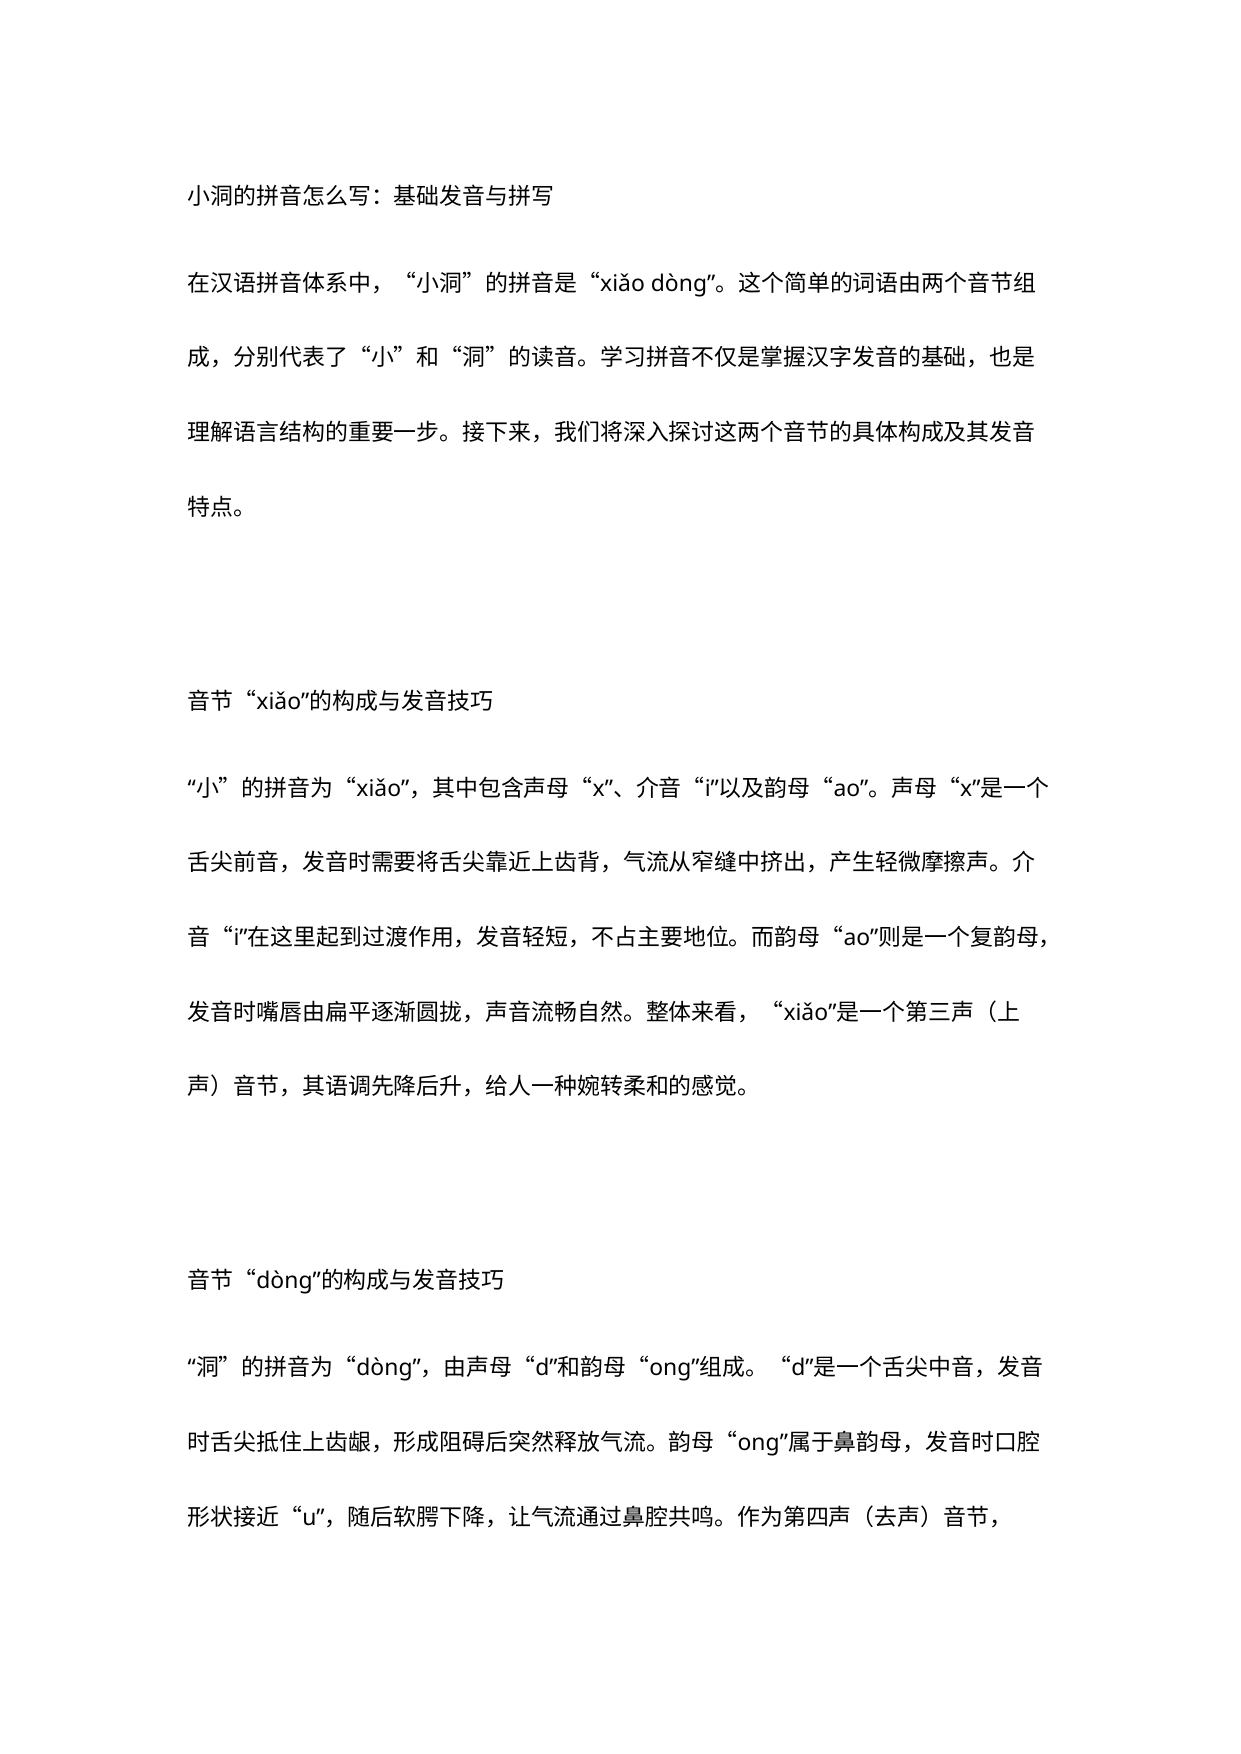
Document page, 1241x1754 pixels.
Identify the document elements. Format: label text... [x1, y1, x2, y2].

text “小”的拼音为“xiǎo”，其中包含声母“x”、介音“i”以及韵母“ao”。声母“x”是一个舌尖前音，发音时需要将舌尖靠近上齿背，气流从窄缝中挤出，产生轻微摩擦声。介音“i”在这里起到过渡作用，发音轻短，不占主要地位。而韵母“ao”则是一个复韵母，发音时嘴唇由扁平逐渐圆拢，声音流畅自然。整体来看，“xiǎo”是一个第三声（上声）音节，其语调先降后升，给人一种婉转柔和的感觉。 [187, 753, 1053, 1117]
text 音节“dòng”的构成与发音技巧 [187, 1247, 1053, 1312]
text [187, 1333, 1053, 1548]
text 在汉语拼音体系中，“小洞”的拼音是“xiǎo dòng”。这个简单的词语由两个音节组成，分别代表了“小”和“洞”的读音。学习拼音不仅是掌握汉字发音的基础，也是理解语言结构的重要一步。接下来，我们将深入探讨这两个音节的具体构成及其发音特点。 [187, 248, 1053, 538]
text 音节“xiǎo”的构成与发音技巧 [187, 667, 1053, 732]
text 小洞的拼音怎么写：基础发音与拼写 [187, 162, 1053, 227]
